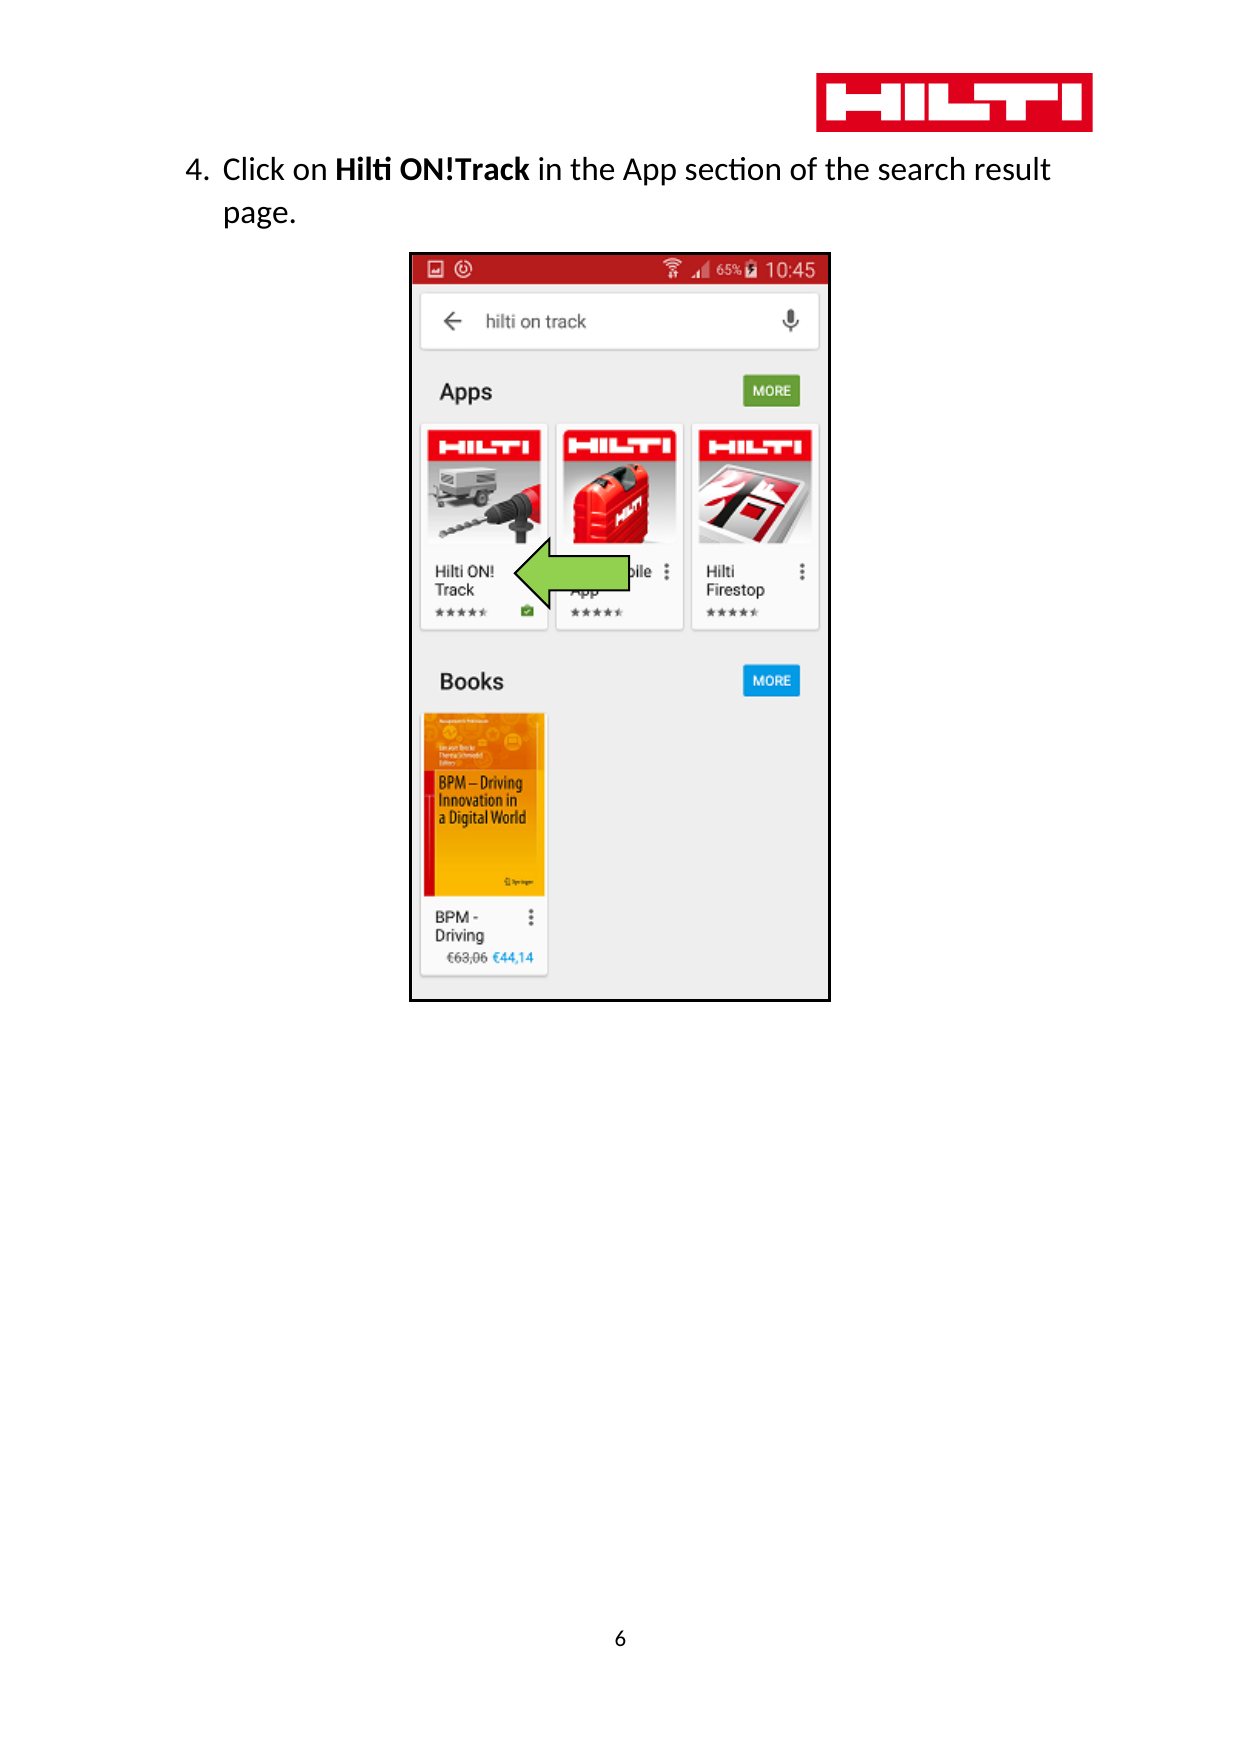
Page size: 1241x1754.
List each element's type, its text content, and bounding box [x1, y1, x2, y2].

list Click on Hilti ON!Track in the App section of the search result page. [185, 148, 1093, 232]
picture [816, 73, 1093, 132]
picture [412, 255, 828, 999]
